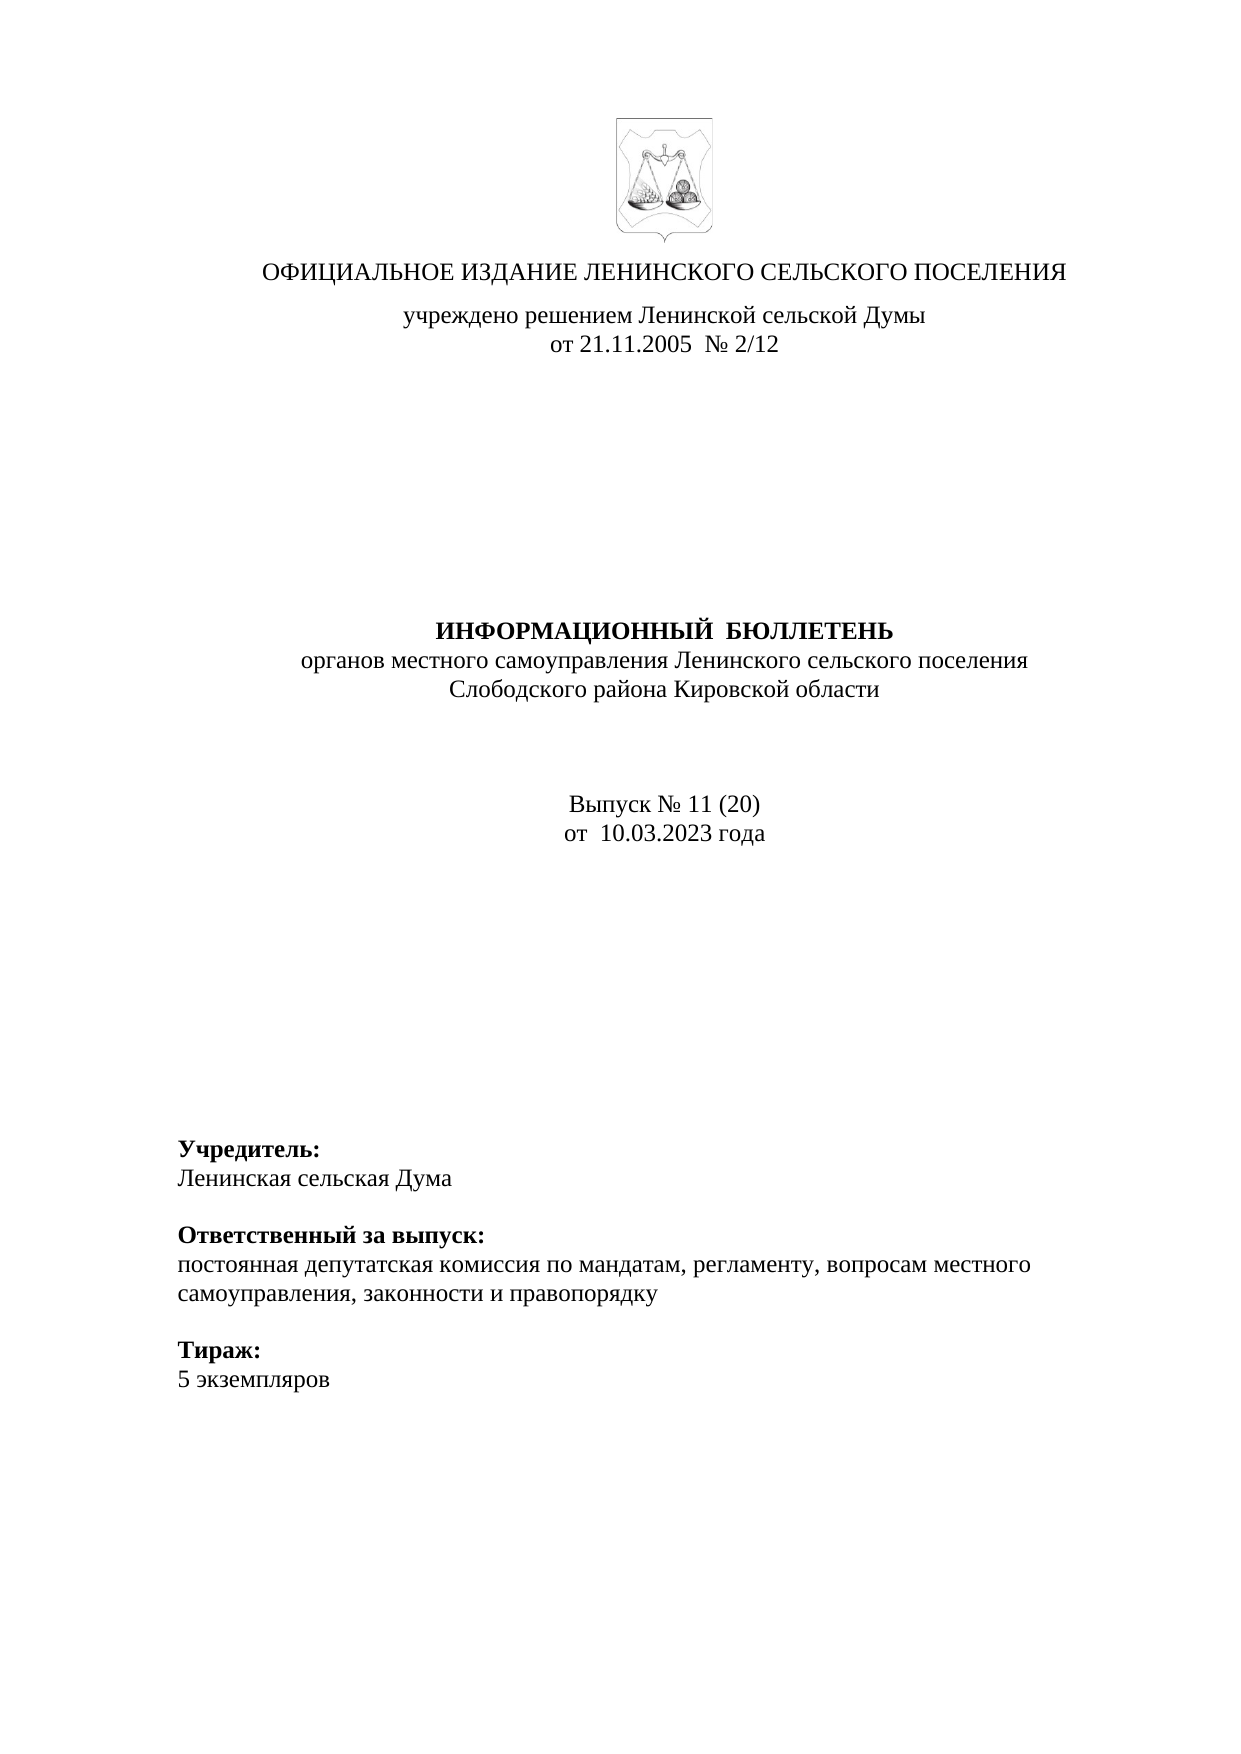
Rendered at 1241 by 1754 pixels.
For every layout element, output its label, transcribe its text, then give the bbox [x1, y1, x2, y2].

text учреждено решением Ленинской сельской Думы [177, 300, 1152, 329]
text Учредитель: [177, 1134, 1152, 1163]
text Тираж: [177, 1335, 1152, 1364]
text органов местного самоуправления Ленинского сельского поселения [177, 645, 1152, 674]
text 5 экземпляров [177, 1364, 1152, 1393]
text ИНФОРМАЦИОННЫЙ БЮЛЛЕТЕНЬ [177, 616, 1152, 645]
text Ответственный за выпуск: [177, 1220, 1152, 1249]
text Выпуск № 11 (20) [177, 789, 1152, 818]
text Ленинская сельская Дума [177, 1163, 1152, 1191]
text от 10.03.2023 года [177, 818, 1152, 846]
text от 21.11.2005 № 2/12 [177, 329, 1152, 358]
text ОФИЦИАЛЬНОЕ ИЗДАНИЕ ЛЕНИНСКОГО СЕЛЬСКОГО ПОСЕЛЕНИЯ [177, 257, 1152, 286]
picture [616, 118, 713, 243]
text Слободского района Кировской области [177, 674, 1152, 703]
text постоянная депутатская комиссия по мандатам, регламенту, вопросам местного самоуправления, законности и правопорядку [177, 1249, 1152, 1306]
